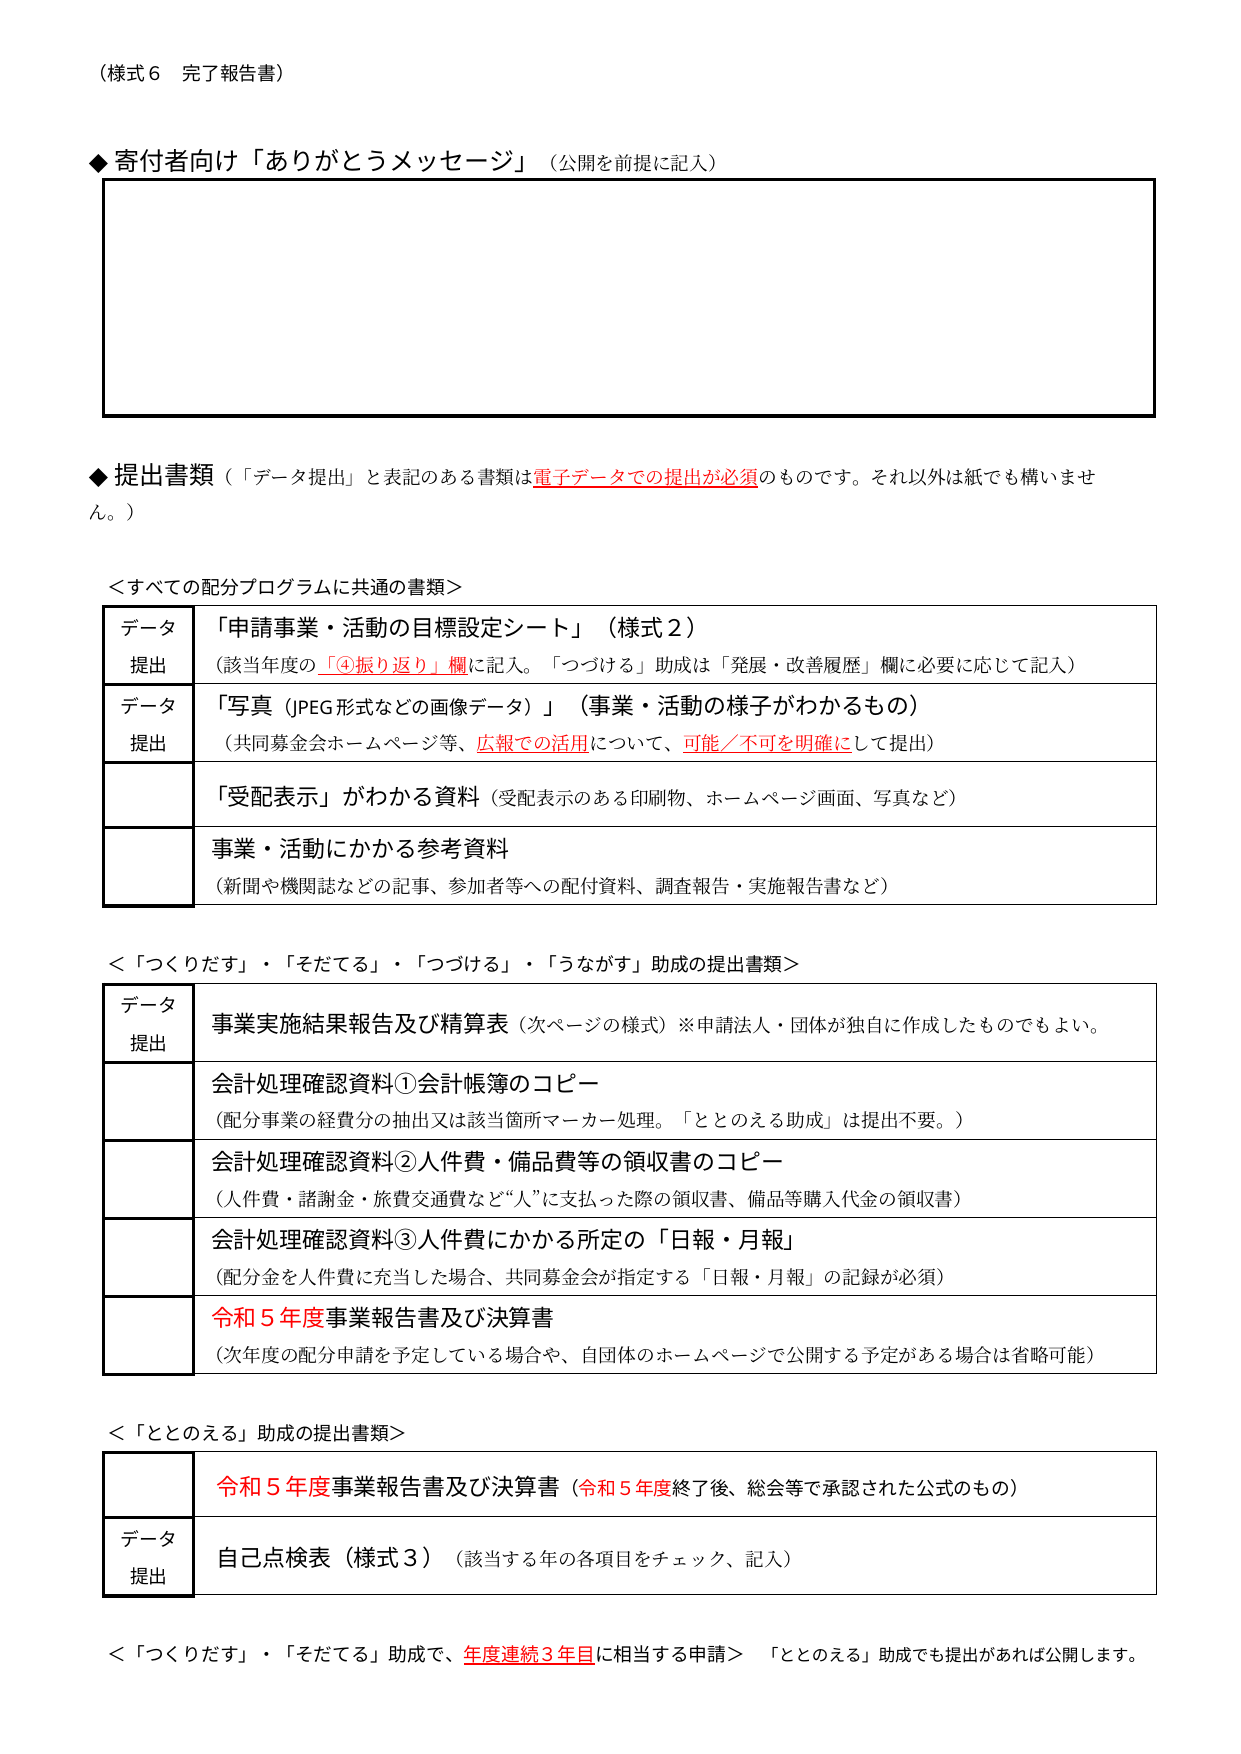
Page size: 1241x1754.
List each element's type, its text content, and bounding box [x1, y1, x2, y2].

table_cell データ提出 [105, 686, 192, 761]
text ＜すべての配分プログラムに共通の書類＞ [89, 567, 1152, 605]
text ＜「ととのえる」助成の提出書類＞ [89, 1414, 1152, 1451]
table_cell 会計処理確認資料③人件費にかかる所定の「日報・月報」 （配分金を人件費に充当した場合、共同募金会が指定する「日報・月報」の記録が必須） [195, 1218, 1156, 1295]
table_header データ提出 [105, 986, 192, 1061]
table_header 事業実施結果報告及び精算表（次ページの様式）※申請法人・団体が独自に作成したものでもよい。 [195, 984, 1156, 1061]
table_cell [105, 829, 192, 904]
table_cell [105, 764, 192, 826]
table_cell 「受配表示」がわかる資料（受配表示のある印刷物、ホームページ画面、写真など） [195, 762, 1156, 826]
table_cell 事業・活動にかかる参考資料 （新聞や機関誌などの記事、参加者等への配付資料、調査報告・実施報告書など） [195, 827, 1156, 904]
table_cell [105, 1142, 192, 1217]
text ＜「つくりだす」・「そだてる」助成で、年度連続３年目に相当する申請＞ 「ととのえる」助成でも提出があれば公開します。 [89, 1635, 1152, 1672]
table_cell データ提出 [105, 1519, 192, 1594]
table_cell 会計処理確認資料②人件費・備品費等の領収書のコピー （人件費・諸謝金・旅費交通費など“人”に支払った際の領収書、備品等購入代金の領収書） [195, 1140, 1156, 1217]
table_header データ提出 [105, 608, 192, 683]
text ◆ 寄付者向け「ありがとうメッセージ」（公開を前提に記入） [89, 141, 1152, 178]
table_header 「申請事業・活動の目標設定シート」（様式２） （該当年度の「④振り返り」欄に記入。「つづける」助成は「発展・改善履歴」欄に必要に応じて記入） [195, 606, 1156, 683]
table_cell 令和５年度事業報告書及び決算書 （次年度の配分申請を予定している場合や、自団体のホームページで公開する予定がある場合は省略可能） [195, 1296, 1156, 1373]
table_header [105, 181, 1153, 414]
table_cell [105, 1220, 192, 1295]
table_cell [105, 1298, 192, 1373]
table_header [105, 1454, 192, 1516]
table_cell [105, 1064, 192, 1139]
table_header 令和５年度事業報告書及び決算書（令和５年度終了後、総会等で承認された公式のもの） [195, 1452, 1156, 1516]
text ◆ 提出書類（「データ提出」と表記のある書類は電子データでの提出が必須のものです。それ以外は紙でも構いません。） [89, 455, 1152, 530]
table_cell 自己点検表（様式３）（該当する年の各項目をチェック、記入） [195, 1517, 1156, 1594]
table_cell 会計処理確認資料①会計帳簿のコピー （配分事業の経費分の抽出又は該当箇所マーカー処理。「ととのえる助成」は提出不要。） [195, 1062, 1156, 1139]
text ＜「つくりだす」・「そだてる」・「つづける」・「うながす」助成の提出書類＞ [89, 945, 1152, 982]
table_cell 「写真（JPEG形式などの画像データ）」（事業・活動の様子がわかるもの） （共同募金会ホームページ等、広報での活用について、可能／不可を明確にして提出） [195, 684, 1156, 761]
